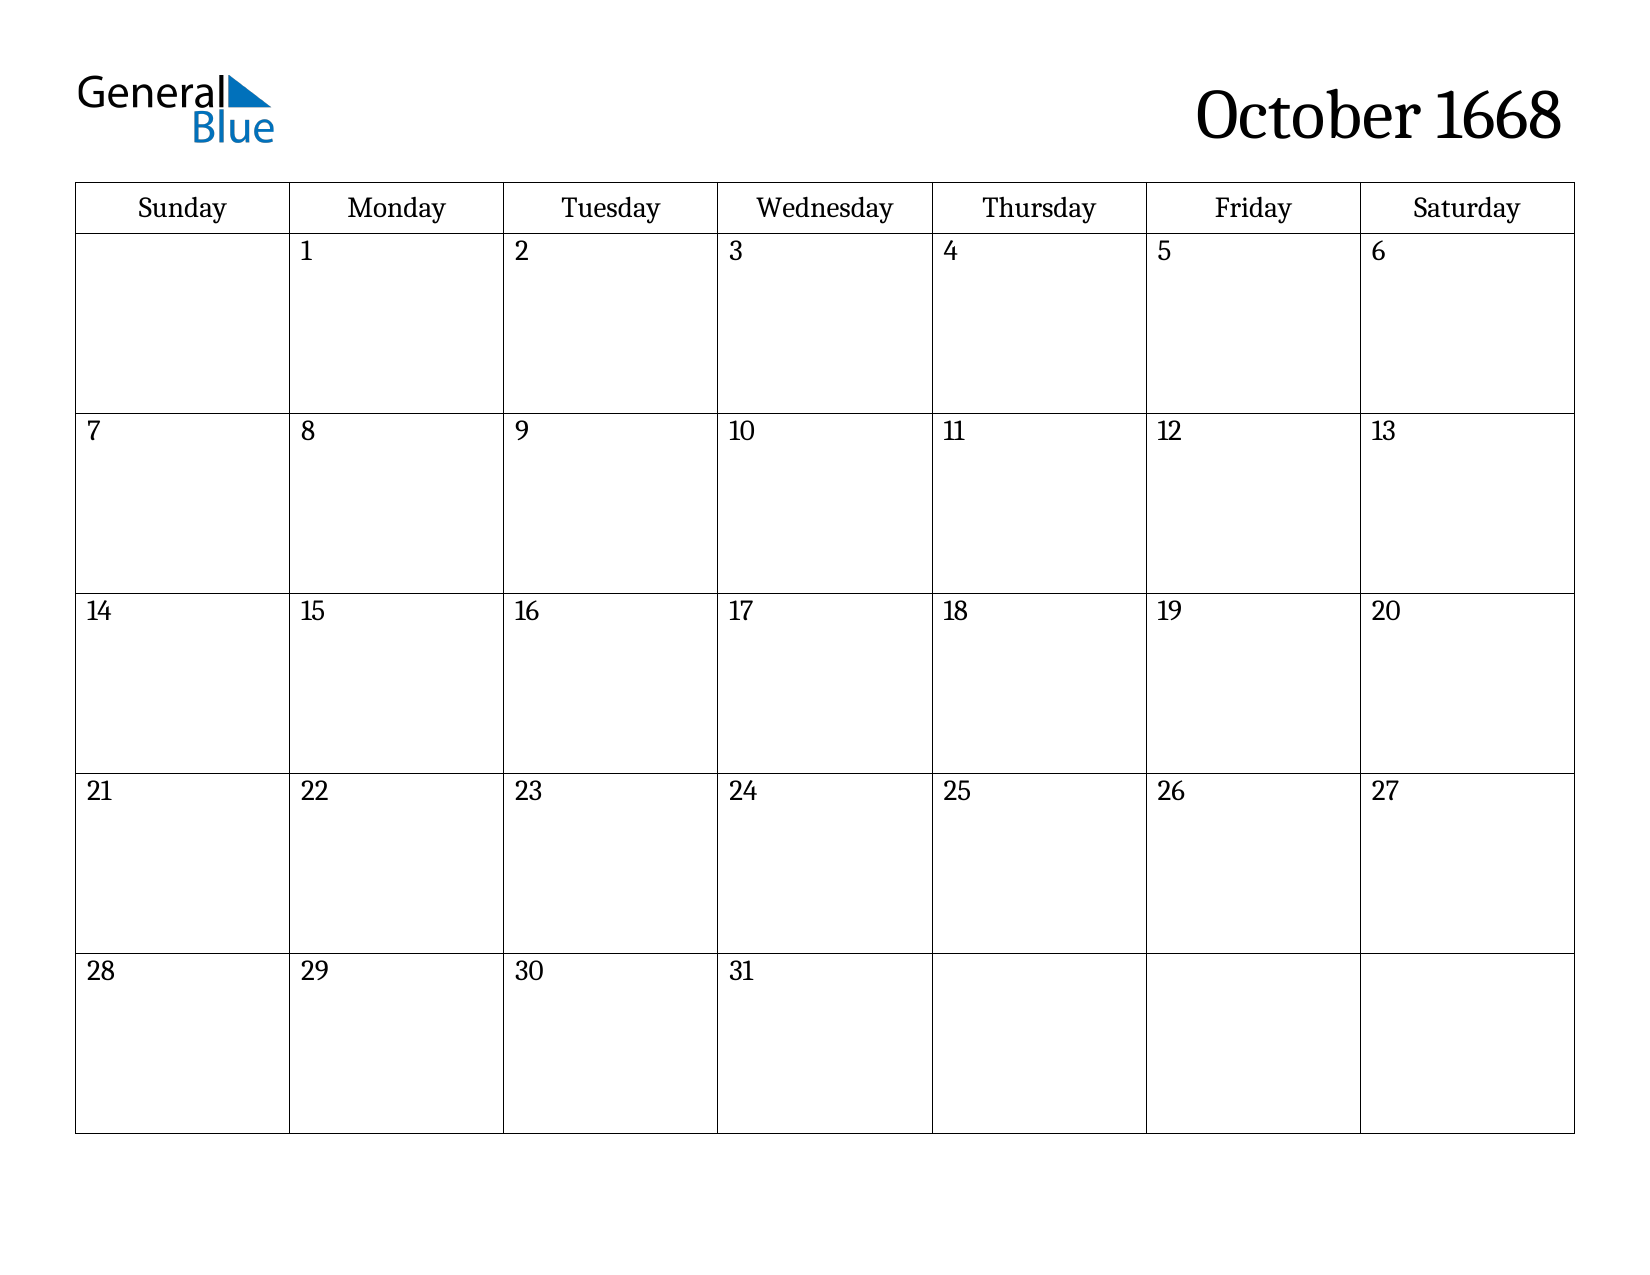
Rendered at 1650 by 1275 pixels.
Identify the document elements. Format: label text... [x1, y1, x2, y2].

table_cell [504, 267, 717, 413]
table_cell 7 [76, 414, 289, 447]
table_cell 12 [1147, 414, 1360, 447]
table_cell [933, 448, 1146, 593]
table_cell [1361, 267, 1574, 413]
table_cell [933, 988, 1146, 1133]
table_cell 28 [76, 954, 289, 987]
table_cell Friday [1147, 183, 1360, 233]
table_cell 24 [718, 774, 932, 807]
table_cell [1147, 448, 1360, 593]
table_cell 20 [1361, 594, 1574, 627]
table_cell [504, 627, 717, 773]
table_cell 21 [76, 774, 289, 807]
table_cell Sunday [76, 183, 289, 233]
table_cell [76, 267, 289, 413]
table_cell [718, 627, 932, 773]
table_cell [933, 954, 1146, 987]
table_cell [1361, 627, 1574, 773]
table_cell [290, 808, 503, 953]
table_cell Saturday [1361, 183, 1574, 233]
picture [78, 75, 274, 143]
table_cell [290, 448, 503, 593]
table_cell [1147, 808, 1360, 953]
table_cell [1147, 627, 1360, 773]
table_cell 10 [718, 414, 932, 447]
table_cell 14 [76, 594, 289, 627]
table_cell [1147, 954, 1360, 987]
table_cell [76, 627, 289, 773]
table_cell [76, 448, 289, 593]
table_cell [504, 808, 717, 953]
table_cell 17 [718, 594, 932, 627]
table_header [76, 75, 503, 182]
table_cell Wednesday [718, 183, 932, 233]
table_cell Tuesday [504, 183, 717, 233]
table_cell 6 [1361, 234, 1574, 267]
table_cell [933, 267, 1146, 413]
table_cell [718, 988, 932, 1133]
table_cell 8 [290, 414, 503, 447]
table_cell [718, 267, 932, 413]
table_cell [290, 988, 503, 1133]
table_cell 29 [290, 954, 503, 987]
table_cell [504, 448, 717, 593]
table_cell 2 [504, 234, 717, 267]
table_cell 16 [504, 594, 717, 627]
table_cell [290, 627, 503, 773]
table_cell 18 [933, 594, 1146, 627]
table_cell [718, 448, 932, 593]
table_cell 1 [290, 234, 503, 267]
table_cell Monday [290, 183, 503, 233]
table_cell [76, 988, 289, 1133]
table_cell 22 [290, 774, 503, 807]
table_header October 1668 [504, 75, 1574, 182]
table_cell 25 [933, 774, 1146, 807]
table_cell [933, 627, 1146, 773]
table_cell 9 [504, 414, 717, 447]
table_cell 4 [933, 234, 1146, 267]
table_cell 3 [718, 234, 932, 267]
table_cell 11 [933, 414, 1146, 447]
table_cell 19 [1147, 594, 1360, 627]
table_cell [76, 234, 289, 267]
table_cell [1147, 267, 1360, 413]
table_cell 26 [1147, 774, 1360, 807]
table_cell 13 [1361, 414, 1574, 447]
table_cell 30 [504, 954, 717, 987]
table_cell [1361, 808, 1574, 953]
table_cell 23 [504, 774, 717, 807]
table_cell [1361, 448, 1574, 593]
table_cell Thursday [933, 183, 1146, 233]
table_cell [718, 808, 932, 953]
table_cell [1361, 954, 1574, 987]
table_cell [76, 808, 289, 953]
table_cell 27 [1361, 774, 1574, 807]
table_cell 15 [290, 594, 503, 627]
table_cell 31 [718, 954, 932, 987]
table_cell [933, 808, 1146, 953]
table_cell [504, 988, 717, 1133]
table_cell [1361, 988, 1574, 1133]
table_cell [1147, 988, 1360, 1133]
table_cell 5 [1147, 234, 1360, 267]
table_cell [290, 267, 503, 413]
